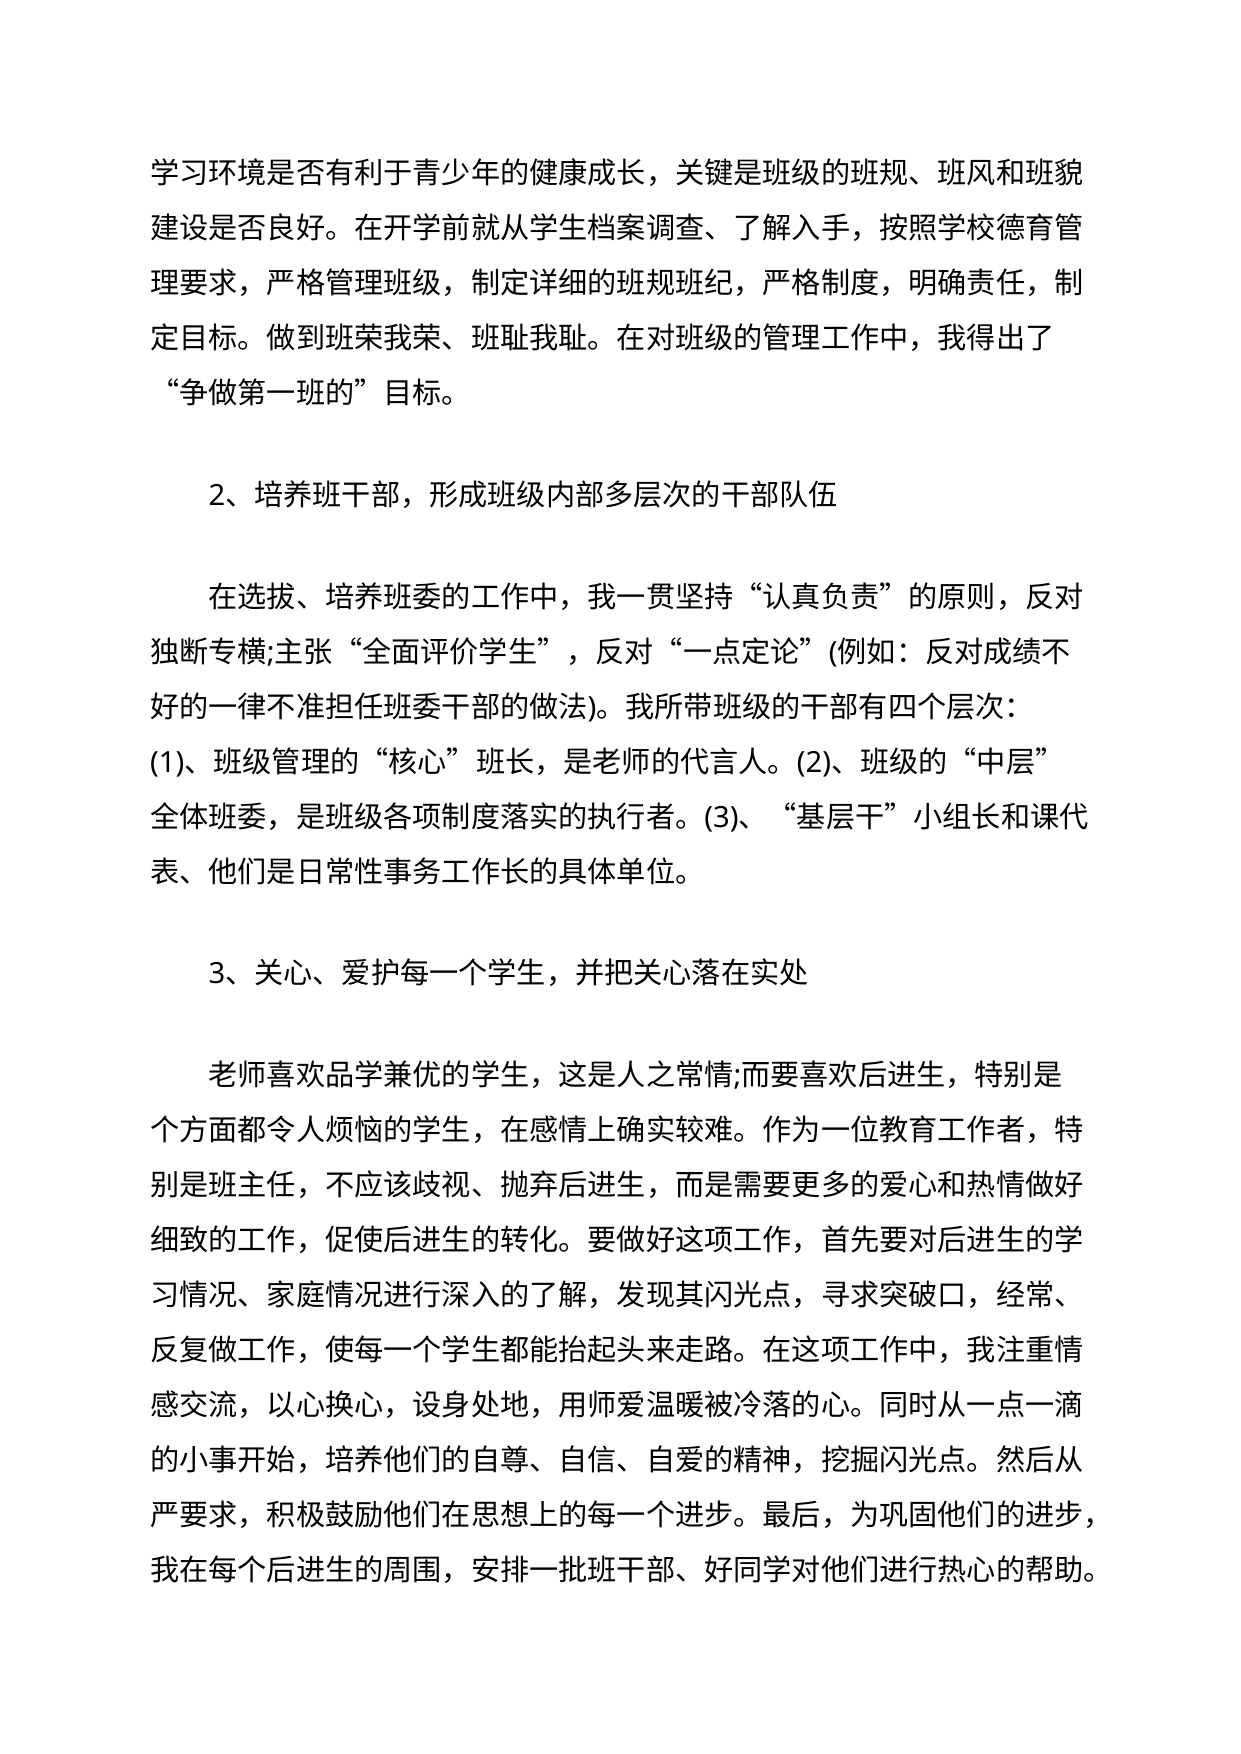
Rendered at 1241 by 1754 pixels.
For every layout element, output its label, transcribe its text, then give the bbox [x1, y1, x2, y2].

text 在选拔、培养班委的工作中，我一贯坚持“认真负责”的原则，反对独断专横;主张“全面评价学生”，反对“一点定论”(例如：反对成绩不好的一律不准担任班委干部的做法)。我所带班级的干部有四个层次：(1)、班级管理的“核心”班长，是老师的代言人。(2)、班级的“中层”全体班委，是班级各项制度落实的执行者。(3)、“基层干”小组长和课代表、他们是日常性事务工作长的具体单位。 [150, 573, 1090, 891]
text 2、培养班干部，形成班级内部多层次的干部队伍 [150, 471, 1090, 514]
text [150, 150, 1090, 412]
text 3、关心、爱护每一个学生，并把关心落在实处 [150, 950, 1090, 992]
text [150, 1052, 1090, 1588]
